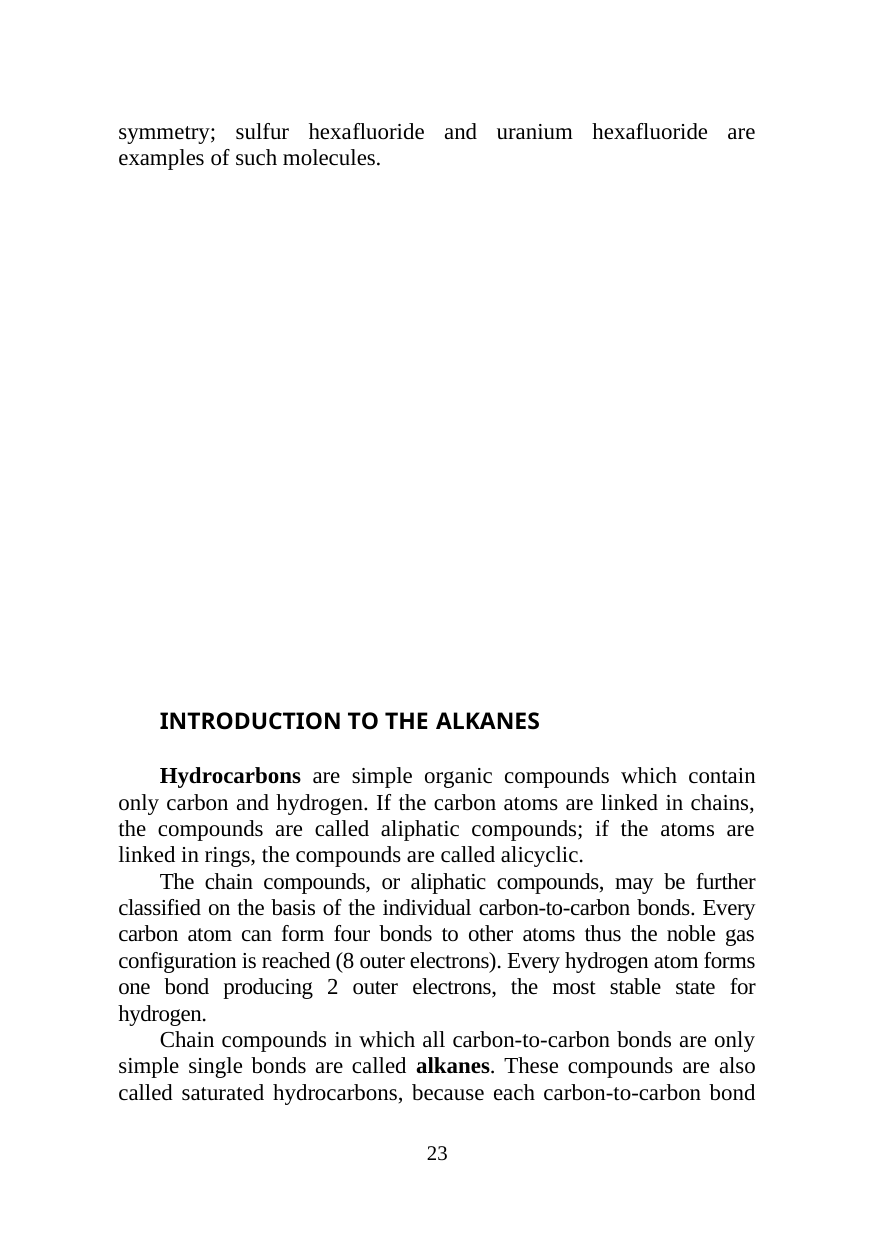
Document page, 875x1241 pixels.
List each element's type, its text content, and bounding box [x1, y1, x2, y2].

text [118, 118, 756, 171]
text The chain compounds, or aliphatic compounds, may be further classified on the basis of the individual carbon-to-carbon bonds. Every carbon atom can form four bonds to other atoms thus the noble gas configuration is reached (8 outer electrons). Every hydrogen atom forms one bond producing 2 outer electrons, the most stable state for hydrogen. [118, 868, 756, 1026]
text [118, 1026, 756, 1105]
text Hydrocarbons are simple organic compounds which contain only carbon and hydrogen. If the carbon atoms are linked in chains, the compounds are called aliphatic compounds; if the atoms are linked in rings, the compounds are called alicyclic. [118, 762, 756, 868]
subtitle INTRODUCTION TO THE ALKANES [118, 705, 756, 736]
